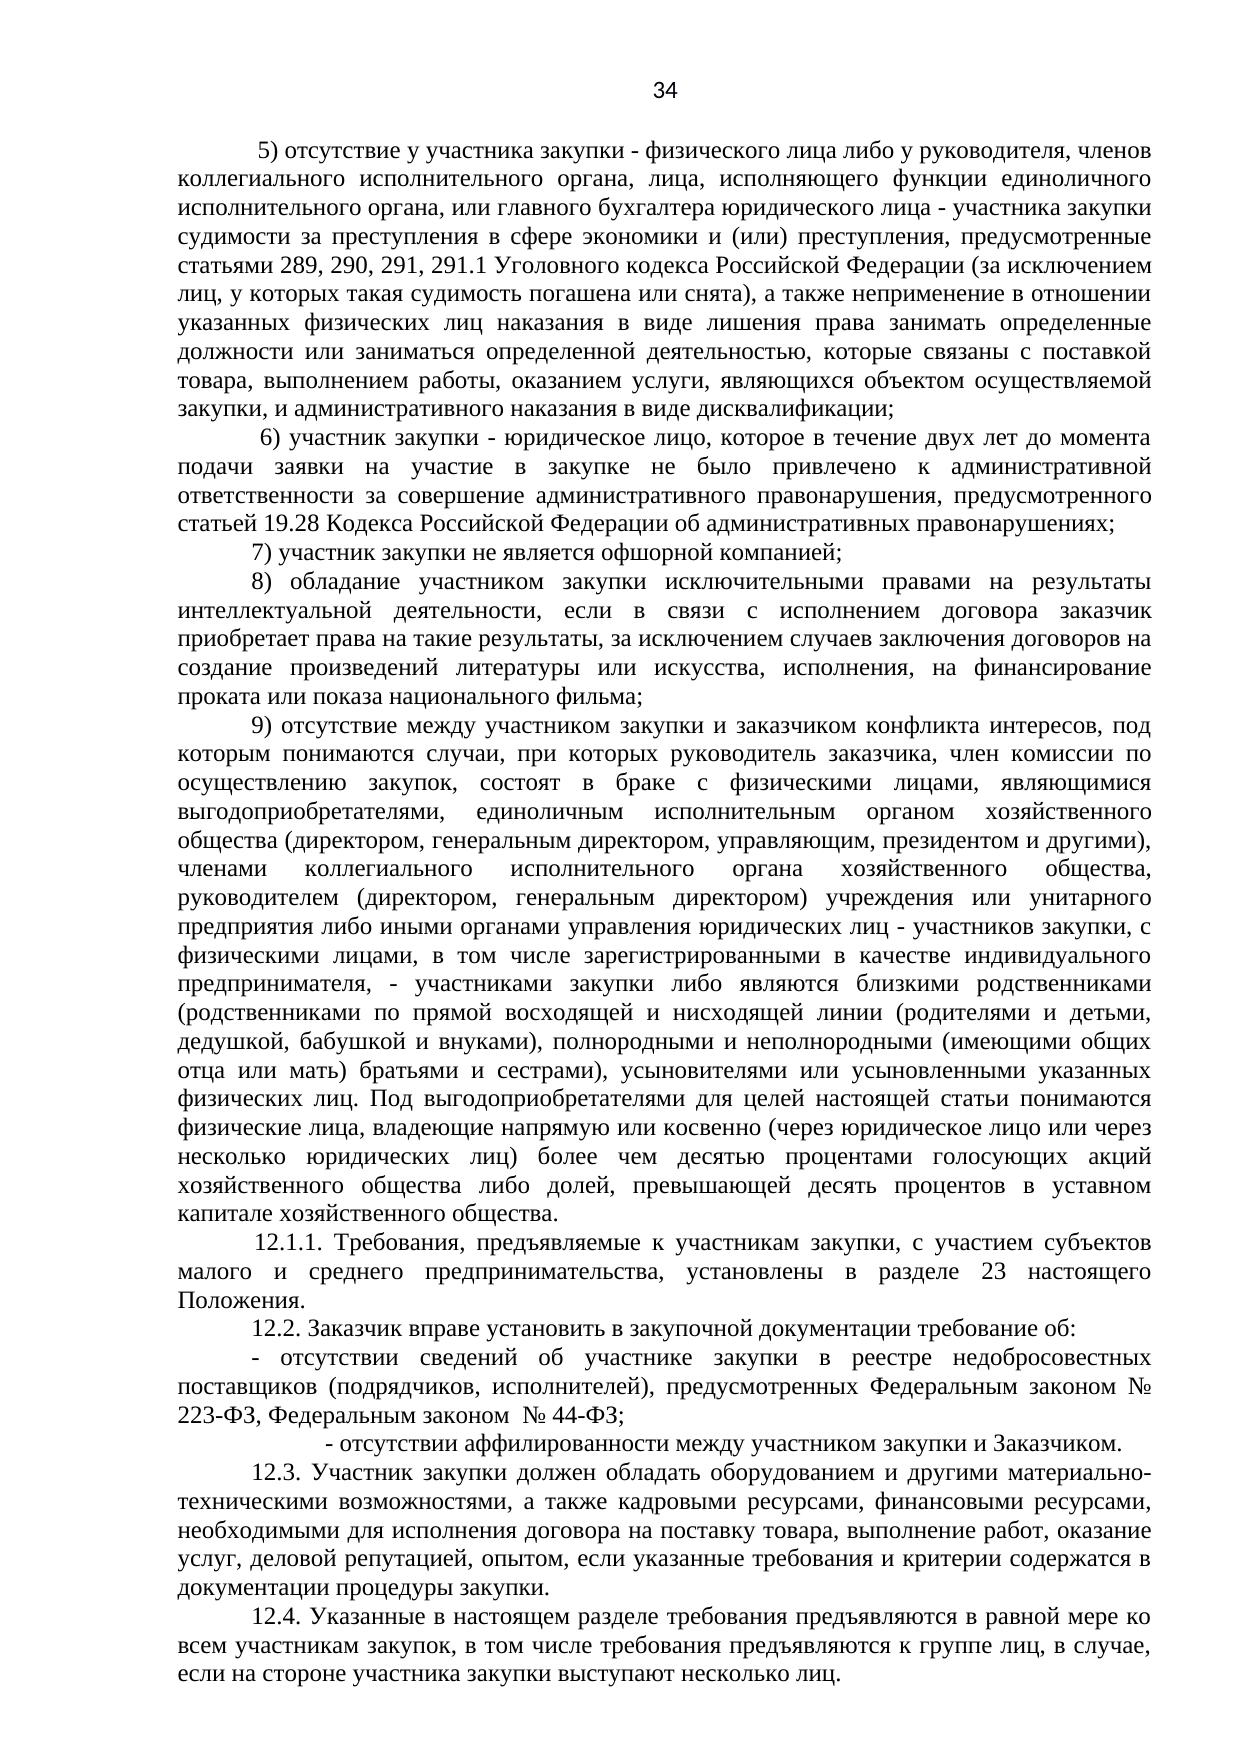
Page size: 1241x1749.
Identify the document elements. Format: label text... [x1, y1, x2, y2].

text 12.1.1. Требования, предъявляемые к участникам закупки, с участием субъектов малого и среднего предпринимательства, установлены в разделе 23 настоящего Положения. [177, 1227, 1152, 1313]
text 9) отсутствие между участником закупки и заказчиком конфликта интересов, под которым понимаются случаи, при которых руководитель заказчика, член комиссии по осуществлению закупок, состоят в браке с физическими лицами, являющимися выгодоприобретателями, единоличным исполнительным органом хозяйственного общества (директором, генеральным директором, управляющим, президентом и другими), членами коллегиального исполнительного органа хозяйственного общества, руководителем (директором, генеральным директором) учреждения или унитарного предприятия либо иными органами управления юридических лиц - участников закупки, с физическими лицами, в том числе зарегистрированными в качестве индивидуального предпринимателя, - участниками закупки либо являются близкими родственниками (родственниками по прямой восходящей и нисходящей линии (родителями и детьми, дедушкой, бабушкой и внуками), полнородными и неполнородными (имеющими общих отца или мать) братьями и сестрами), усыновителями или усыновленными указанных физических лиц. Под выгодоприобретателями для целей настоящей статьи понимаются физические лица, владеющие напрямую или косвенно (через юридическое лицо или через несколько юридических лиц) более чем десятью процентами голосующих акций хозяйственного общества либо долей, превышающей десять процентов в уставном капитале хозяйственного общества. [177, 710, 1152, 1227]
text 12.3. Участник закупки должен обладать оборудованием и другими материально-техническими возможностями, а также кадровыми ресурсами, финансовыми ресурсами, необходимыми для исполнения договора на поставку товара, выполнение работ, оказание услуг, деловой репутацией, опытом, если указанные требования и критерии содержатся в документации процедуры закупки. [177, 1457, 1152, 1601]
text - отсутствии аффилированности между участником закупки и Заказчиком. [177, 1428, 1152, 1457]
text 5) отсутствие у участника закупки - физического лица либо у руководителя, членов коллегиального исполнительного органа, лица, исполняющего функции единоличного исполнительного органа, или главного бухгалтера юридического лица - участника закупки судимости за преступления в сфере экономики и (или) преступления, предусмотренные статьями 289, 290, 291, 291.1 Уголовного кодекса Российской Федерации (за исключением лиц, у которых такая судимость погашена или снята), а также неприменение в отношении указанных физических лиц наказания в виде лишения права занимать определенные должности или заниматься определенной деятельностью, которые связаны с поставкой товара, выполнением работы, оказанием услуги, являющихся объектом осуществляемой закупки, и административного наказания в виде дисквалификации; [177, 135, 1152, 422]
text - отсутствии сведений об участнике закупки в реестре недобросовестных поставщиков (подрядчиков, исполнителей), предусмотренных Федеральным законом № 223-ФЗ, Федеральным законом № 44-ФЗ; [177, 1342, 1152, 1428]
text 7) участник закупки не является офшорной компанией; [177, 537, 1152, 566]
text 6) участник закупки - юридическое лицо, которое в течение двух лет до момента подачи заявки на участие в закупке не было привлечено к административной ответственности за совершение административного правонарушения, предусмотренного статьей 19.28 Кодекса Российской Федерации об административных правонарушениях; [177, 422, 1152, 537]
text 8) обладание участником закупки исключительными правами на результаты интеллектуальной деятельности, если в связи с исполнением договора заказчик приобретает права на такие результаты, за исключением случаев заключения договоров на создание произведений литературы или искусства, исполнения, на финансирование проката или показа национального фильма; [177, 566, 1152, 710]
text 12.4. Указанные в настоящем разделе требования предъявляются в равной мере ко всем участникам закупок, в том числе требования предъявляются к группе лиц, в случае, если на стороне участника закупки выступают несколько лиц. [177, 1601, 1152, 1687]
text 12.2. Заказчик вправе установить в закупочной документации требование об: [177, 1313, 1152, 1342]
